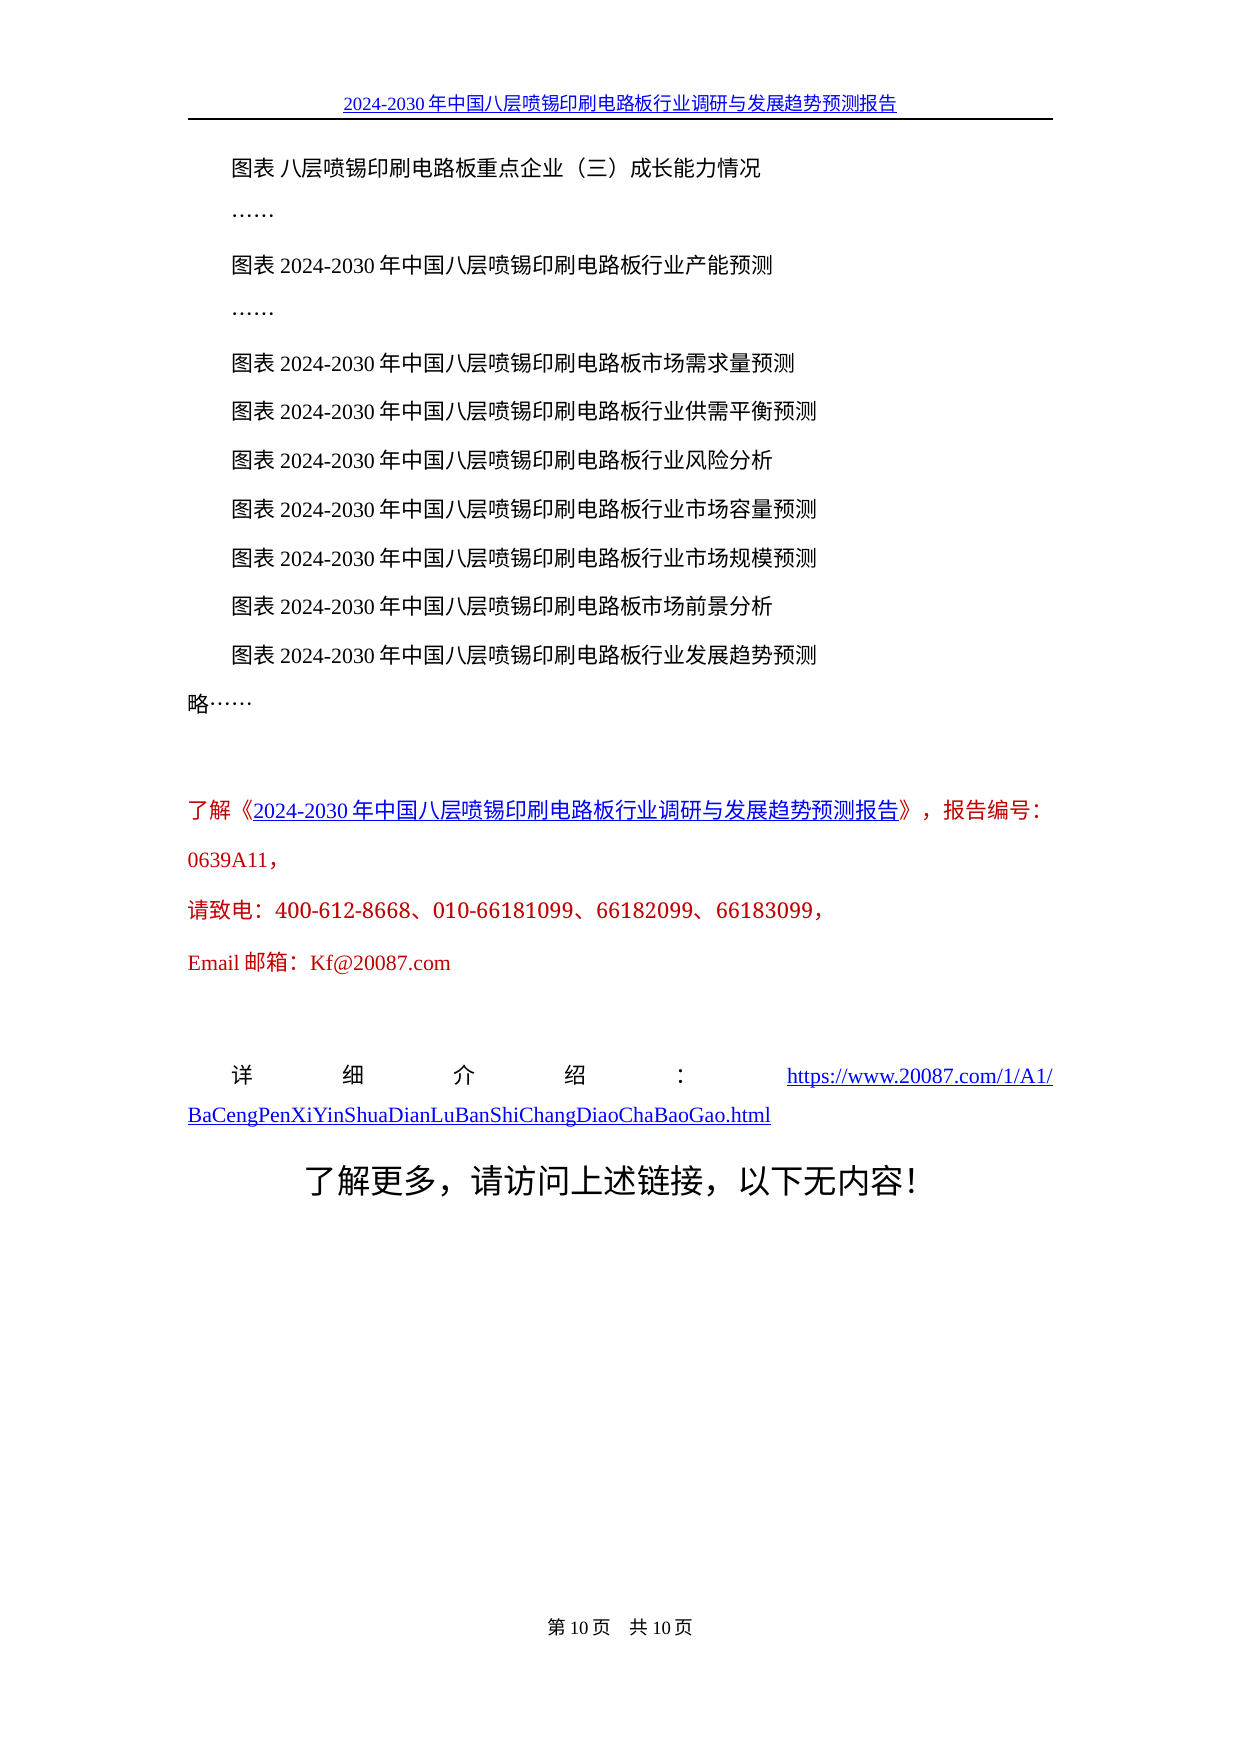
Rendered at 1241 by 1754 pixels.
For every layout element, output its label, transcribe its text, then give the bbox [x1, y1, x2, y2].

text 了解《2024-2030年中国八层喷锡印刷电路板行业调研与发展趋势预测报告》，报告编号：0639A11， [187, 793, 1053, 874]
text Email邮箱：Kf@20087.com [187, 945, 1053, 977]
text 详细介绍：https://www.20087.com/1/A1/BaCengPenXiYinShuaDianLuBanShiChangDiaoChaBaoGao.html [187, 1058, 1053, 1131]
title 了解更多，请访问上述链接，以下无内容！ [187, 1147, 1053, 1212]
text 请致电：400-612-8668、010-66181099、66182099、66183099， [187, 893, 1053, 926]
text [187, 150, 1053, 719]
